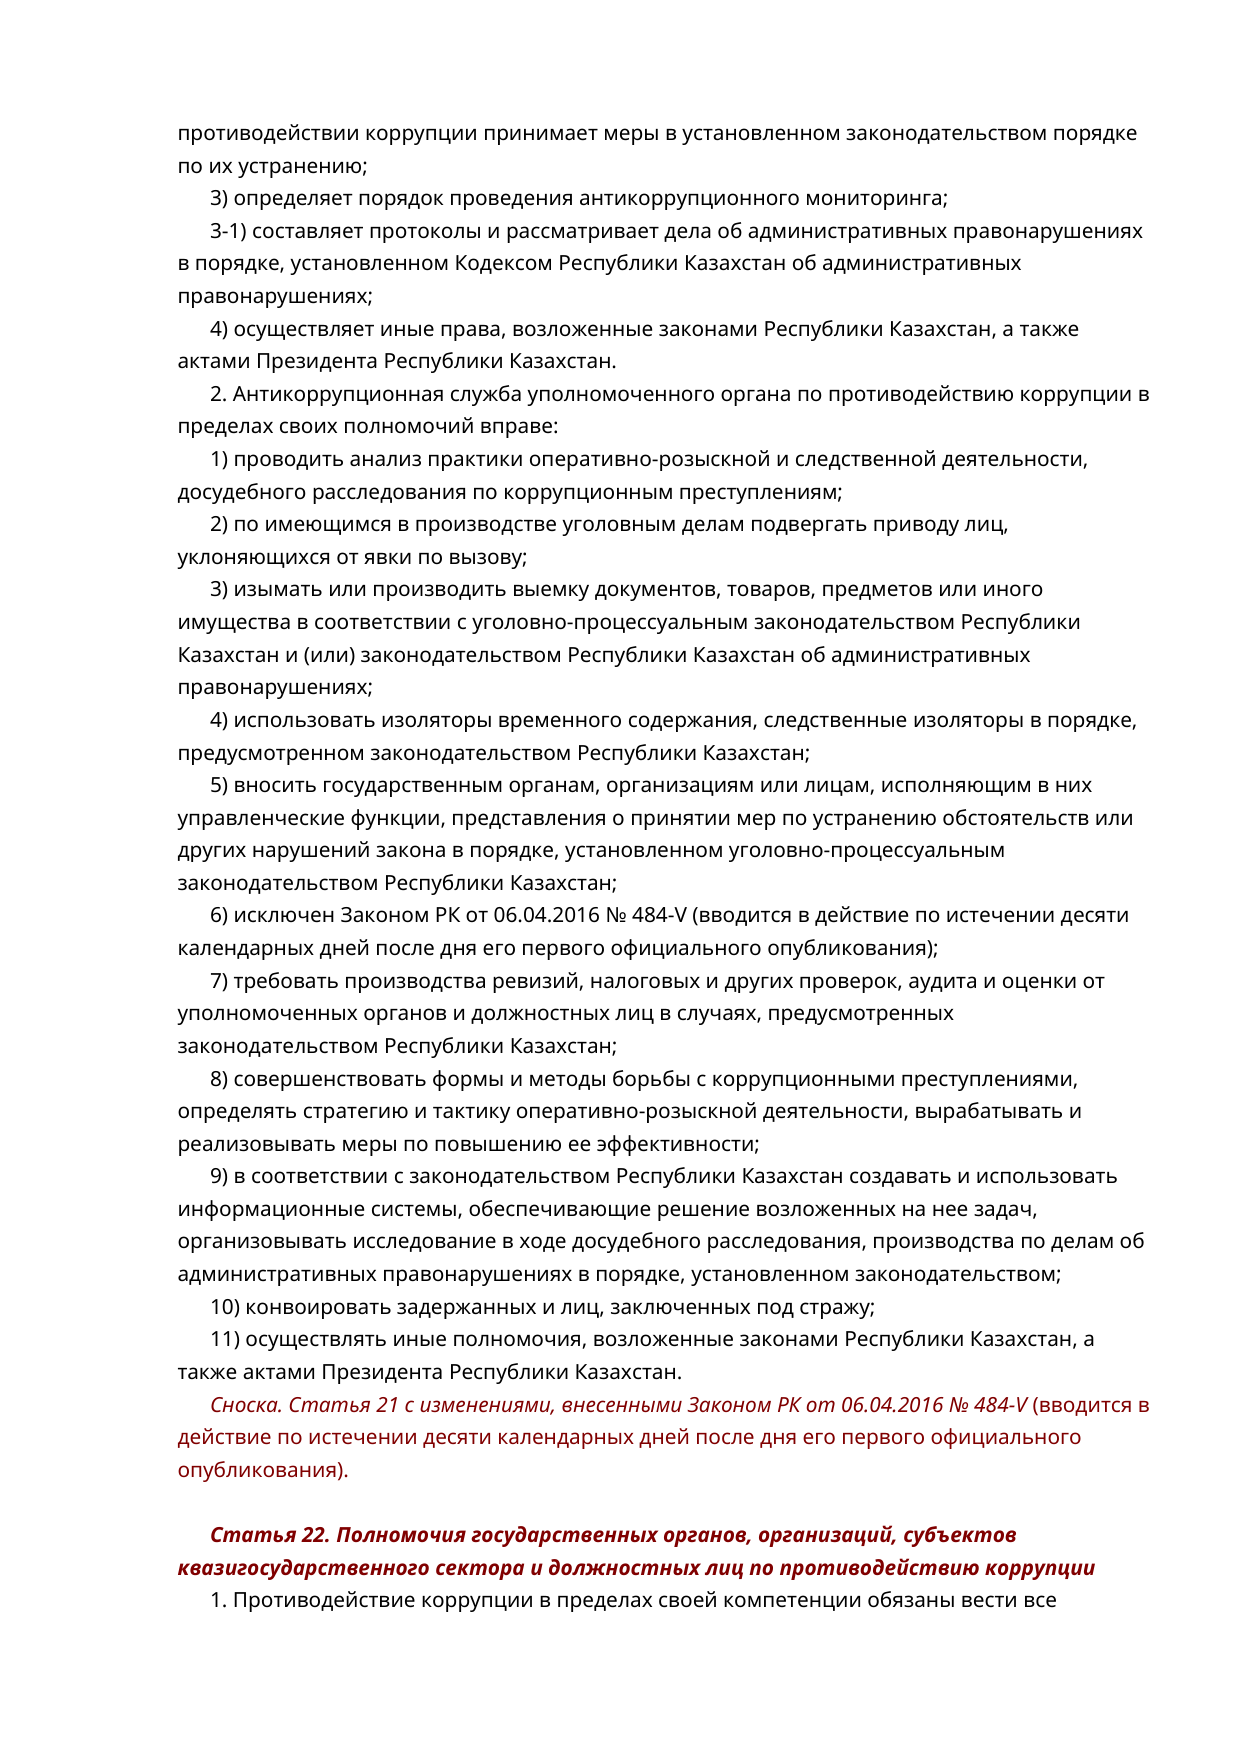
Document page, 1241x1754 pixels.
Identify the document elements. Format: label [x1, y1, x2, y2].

text [177, 118, 1152, 1614]
